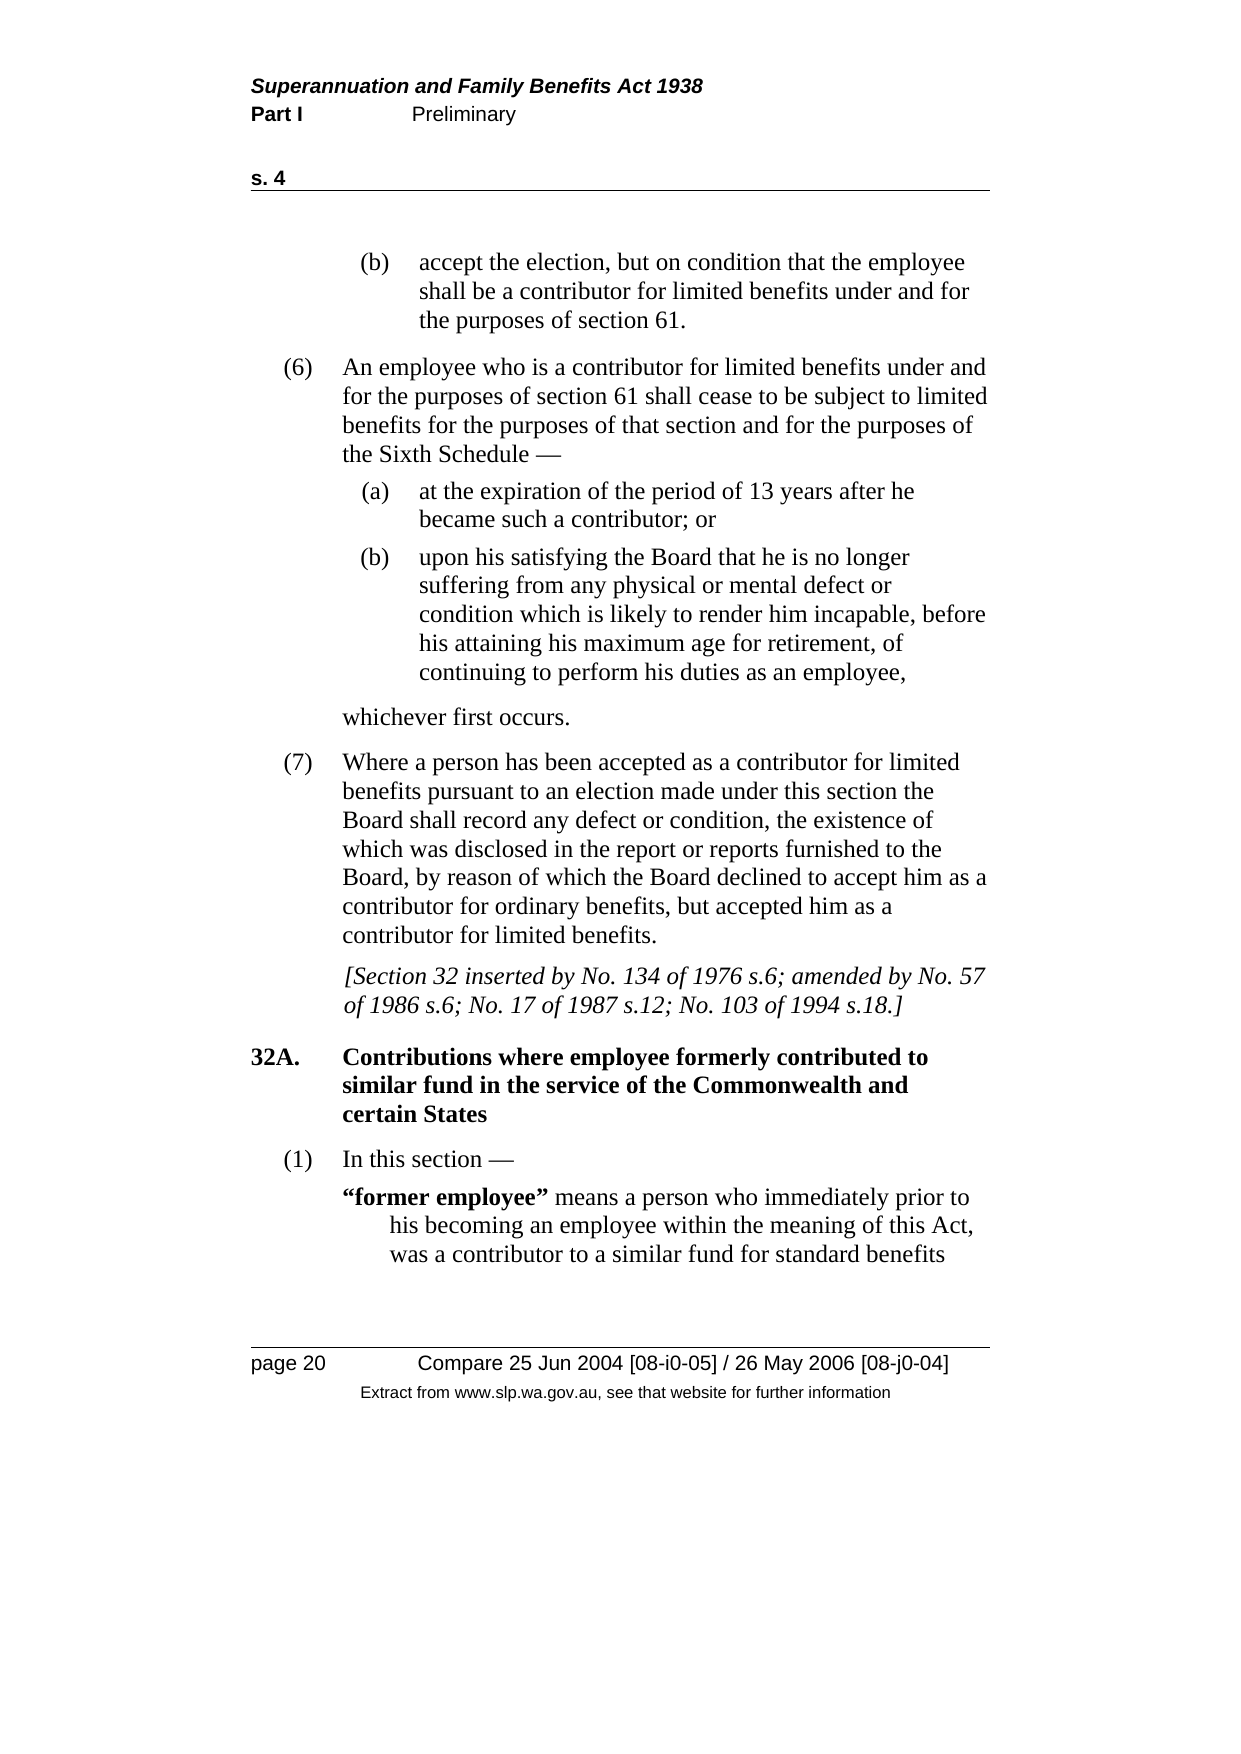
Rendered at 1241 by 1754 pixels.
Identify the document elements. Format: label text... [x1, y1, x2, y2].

subtitle 32A. Contributions where employee formerly contributed to similar fund in the service of the Commonwealth and certain States [251, 1042, 990, 1128]
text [251, 1182, 990, 1268]
text (6) An employee who is a contributor for limited benefits under and for the purposes of section 61 shall cease to be subject to limited benefits for the purposes of that section and for the purposes of the Sixth Schedule — [251, 352, 990, 467]
text (b) accept the election, but on condition that the employee shall be a contributor for limited benefits under and for the purposes of section 61. [251, 247, 990, 334]
text whichever first occurs. [251, 702, 990, 731]
text (a) at the expiration of the period of 13 years after he became such a contributor; or [251, 476, 990, 533]
text (b) upon his satisfying the Board that he is no longer suffering from any physical or mental defect or condition which is likely to render him incapable, before his attaining his maximum age for retirement, of continuing to perform his duties as an employee, [251, 542, 990, 685]
text (7) Where a person has been accepted as a contributor for limited benefits pursuant to an election made under this section the Board shall record any defect or condition, the existence of which was disclosed in the report or reports furnished to the Board, by reason of which the Board declined to accept him as a contributor for ordinary benefits, but accepted him as a contributor for limited benefits. [251, 747, 990, 949]
text [Section 32 inserted by No. 134 of 1976 s.6; amended by No. 57 of 1986 s.6; No. 17 of 1987 s.12; No. 103 of 1994 s.18.] [251, 961, 990, 1019]
text (1) In this section — [251, 1144, 990, 1173]
